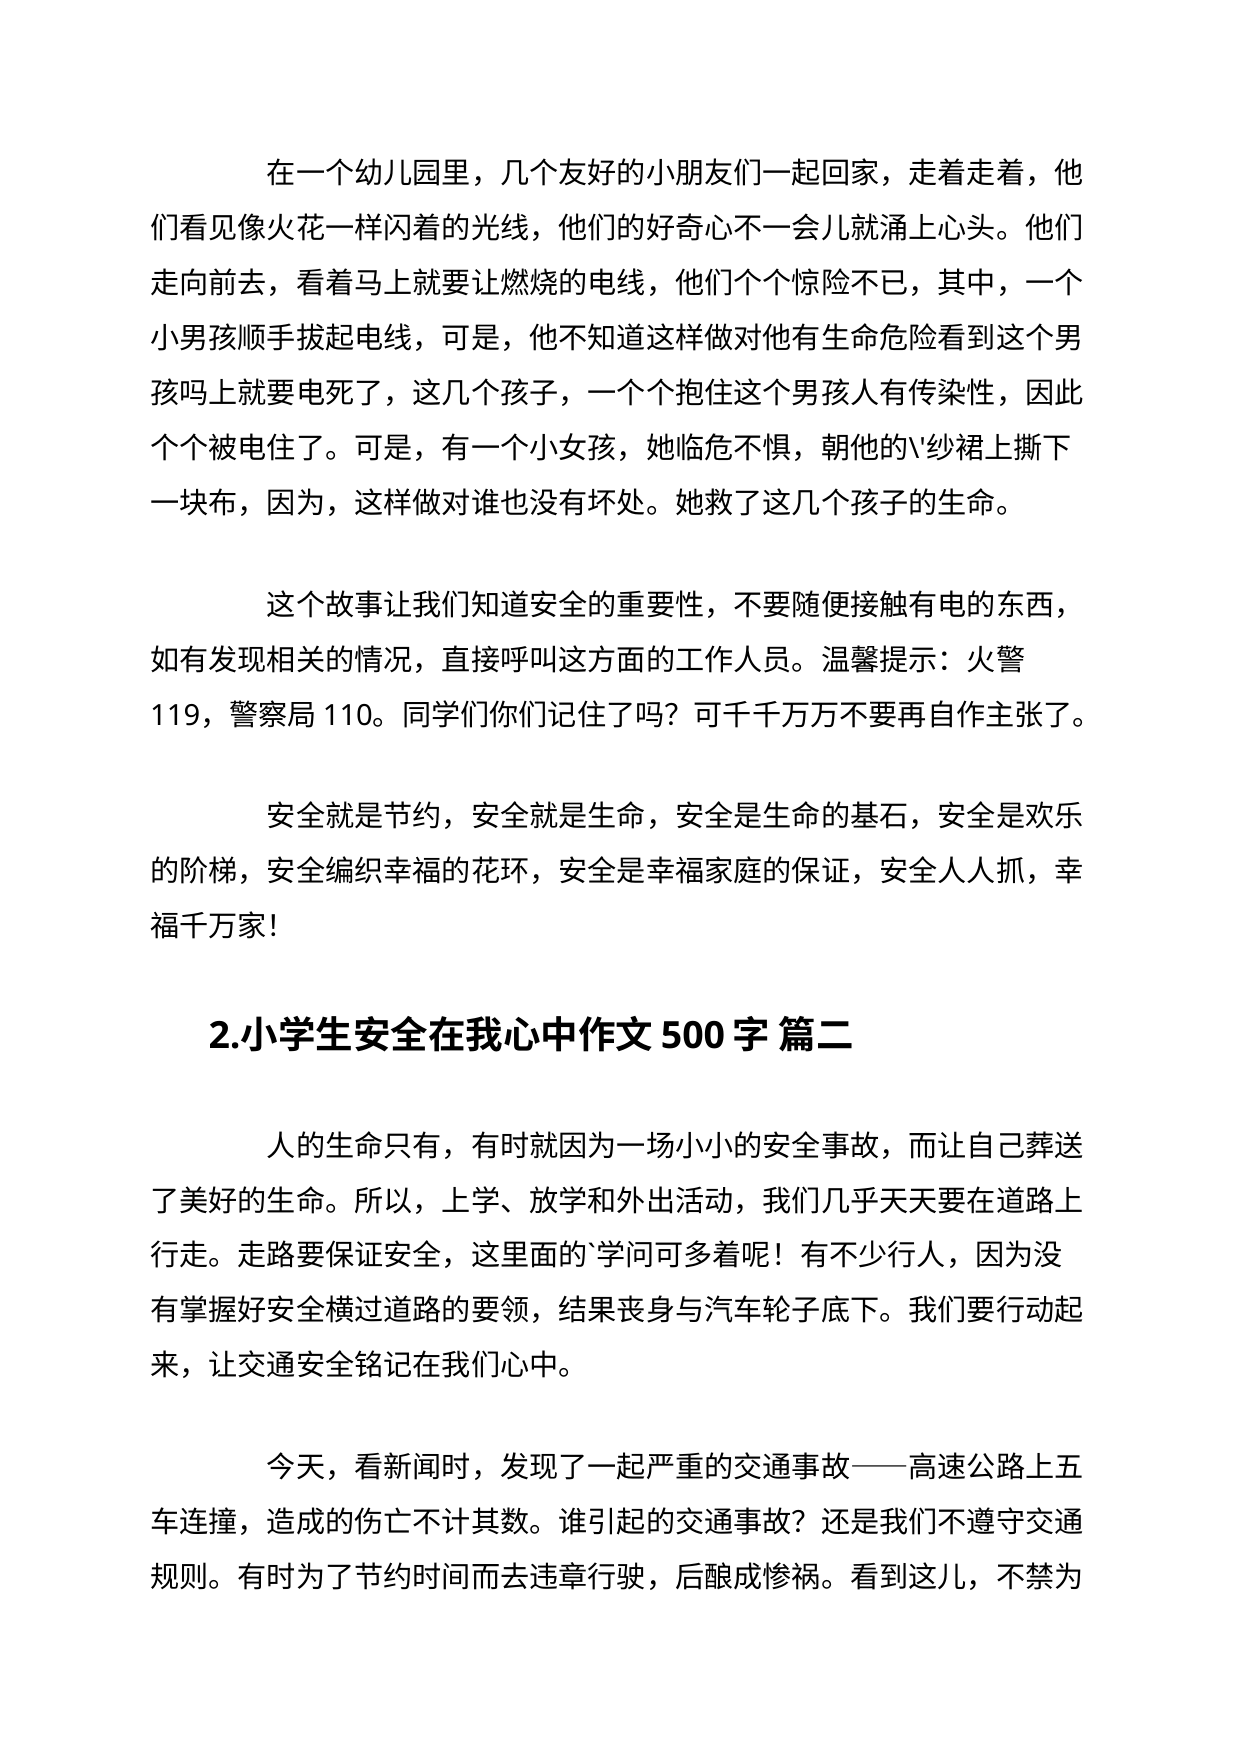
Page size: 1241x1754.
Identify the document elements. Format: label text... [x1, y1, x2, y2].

text 在一个幼儿园里，几个友好的小朋友们一起回家，走着走着，他们看见像火花一样闪着的光线，他们的好奇心不一会儿就涌上心头。他们走向前去，看着马上就要让燃烧的电线，他们个个惊险不已，其中，一个小男孩顺手拔起电线，可是，他不知道这样做对他有生命危险看到这个男孩吗上就要电死了，这几个孩子，一个个抱住这个男孩人有传染性，因此个个被电住了。可是，有一个小女孩，她临危不惧，朝他的\'纱裙上撕下一块布，因为，这样做对谁也没有坏处。她救了这几个孩子的生命。 [150, 150, 1090, 522]
text 安全就是节约，安全就是生命，安全是生命的基石，安全是欢乐的阶梯，安全编织幸福的花环，安全是幸福家庭的保证，安全人人抓，幸福千万家！ [150, 793, 1090, 945]
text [150, 1444, 1090, 1596]
text 2.小学生安全在我心中作文500字 篇二 [150, 1004, 1090, 1059]
text 人的生命只有，有时就因为一场小小的安全事故，而让自己葬送了美好的生命。所以，上学、放学和外出活动，我们几乎天天要在道路上行走。走路要保证安全，这里面的`学问可多着呢！有不少行人，因为没有掌握好安全横过道路的要领，结果丧身与汽车轮子底下。我们要行动起来，让交通安全铭记在我们心中。 [150, 1122, 1090, 1384]
text 这个故事让我们知道安全的重要性，不要随便接触有电的东西，如有发现相关的情况，直接呼叫这方面的工作人员。温馨提示：火警119，警察局110。同学们你们记住了吗？可千千万万不要再自作主张了。 [150, 581, 1090, 733]
